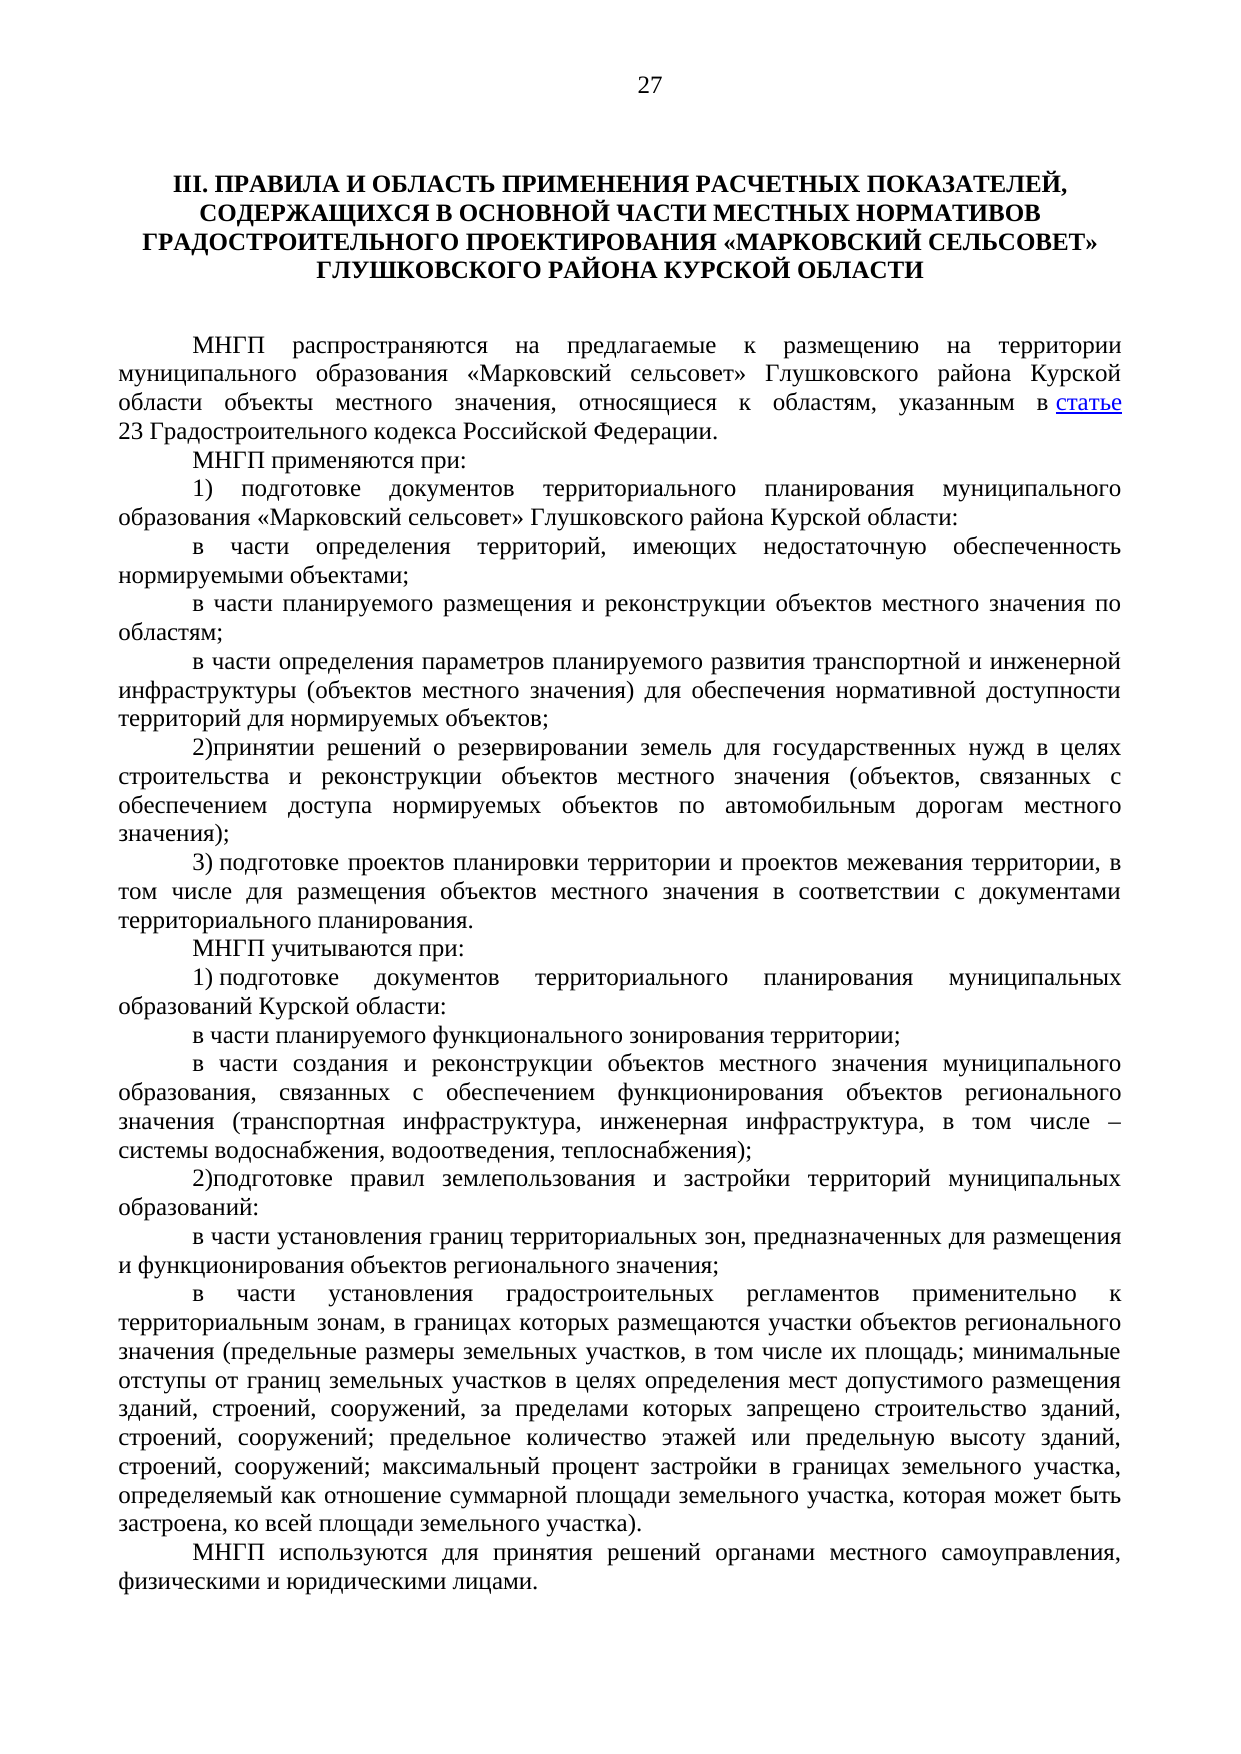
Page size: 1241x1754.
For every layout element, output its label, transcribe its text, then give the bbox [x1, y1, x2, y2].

text МНГП учитываются при: [118, 933, 1122, 962]
text III. ПРАВИЛА И ОБЛАСТЬ ПРИМЕНЕНИЯ РАСЧеТНЫХ ПОКАЗАТЕЛЕЙ, СОДЕРЖАЩИХСЯ В ОСНОВНОЙ ЧАСТИ МЕСТНЫХ НОРМАТИВОВ ГРАДОСТРОИТЕЛЬНОГО ПРОЕКТИРОВАНИЯ «Марковский сельсовет» Глушковского района КУРСКОЙ ОБЛАСТИ [118, 169, 1122, 284]
text МНГП применяются при: [118, 445, 1122, 473]
text МНГП используются для принятия решений органами местного самоуправления, физическими и юридическими лицами. [118, 1537, 1122, 1595]
text 1) подготовке документов территориального планирования муниципального образования «Марковский сельсовет» Глушковского района Курской области: [118, 473, 1122, 531]
text в части определения территорий, имеющих недостаточную обеспеченность нормируемыми объектами; [118, 531, 1122, 588]
text МНГП распространяются на предлагаемые к размещению на территории муниципального образования «Марковский сельсовет» Глушковского района Курской области объекты местного значения, относящиеся к областям, указанным в статье 23 Градостроительного кодекса Российской Федерации. [118, 330, 1122, 445]
text 2)подготовке правил землепользования и застройки территорий муниципальных образований: [118, 1163, 1122, 1221]
text 3) подготовке проектов планировки территории и проектов межевания территории, в том числе для размещения объектов местного значения в соответствии с документами территориального планирования. [118, 847, 1122, 933]
text в части создания и реконструкции объектов местного значения муниципального образования, связанных с обеспечением функционирования объектов регионального значения (транспортная инфраструктура, инженерная инфраструктура, в том числе – системы водоснабжения, водоотведения, теплоснабжения); [118, 1048, 1122, 1163]
text в части планируемого функционального зонирования территории; [118, 1020, 1122, 1048]
text 1) подготовке документов территориального планирования муниципальных образований Курской области: [118, 962, 1122, 1020]
text в части установления градостроительных регламентов применительно к территориальным зонам, в границах которых размещаются участки объектов регионального значения (предельные размеры земельных участков, в том числе их площадь; минимальные отступы от границ земельных участков в целях определения мест допустимого размещения зданий, строений, сооружений, за пределами которых запрещено строительство зданий, строений, сооружений; предельное количество этажей или предельную высоту зданий, строений, сооружений; максимальный процент застройки в границах земельного участка, определяемый как отношение суммарной площади земельного участка, которая может быть застроена, ко всей площади земельного участка). [118, 1278, 1122, 1537]
text в части определения параметров планируемого развития транспортной и инженерной инфраструктуры (объектов местного значения) для обеспечения нормативной доступности территорий для нормируемых объектов; [118, 646, 1122, 732]
text в части установления границ территориальных зон, предназначенных для размещения и функционирования объектов регионального значения; [118, 1221, 1122, 1278]
text в части планируемого размещения и реконструкции объектов местного значения по областям; [118, 588, 1122, 646]
text 2)принятии решений о резервировании земель для государственных нужд в целях строительства и реконструкции объектов местного значения (объектов, связанных с обеспечением доступа нормируемых объектов по автомобильным дорогам местного значения); [118, 732, 1122, 847]
